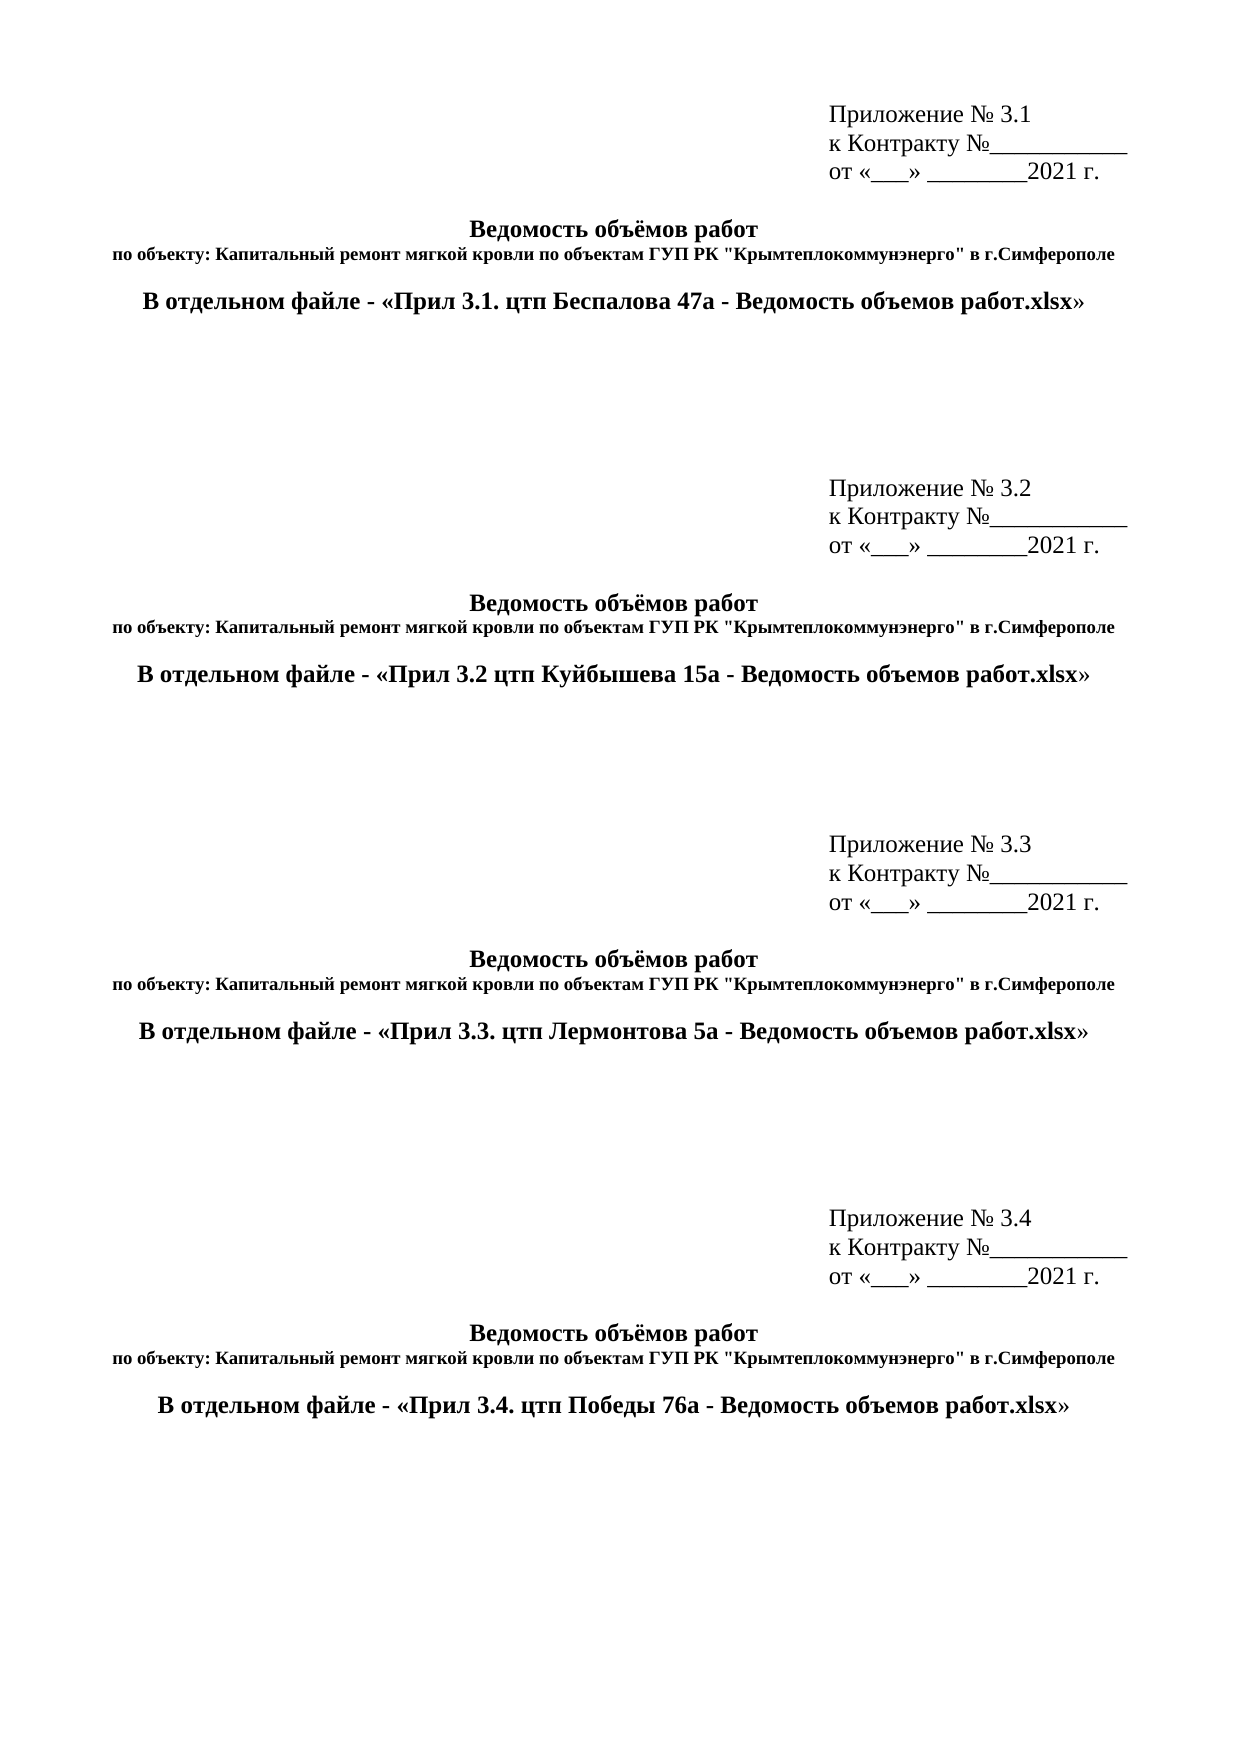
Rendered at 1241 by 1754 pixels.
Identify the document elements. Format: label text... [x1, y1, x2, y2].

text Приложение № 3.3 [829, 829, 1137, 858]
text по объекту: Капитальный ремонт мягкой кровли по объектам ГУП РК "Крымтеплокоммунэнерго" в г.Симферополе [90, 1347, 1137, 1369]
text В отдельном файле - «Прил 3.3. цтп Лермонтова 5а - Ведомость объемов работ.xlsx» [90, 1016, 1137, 1045]
text к Контракту №___________ [829, 501, 1137, 530]
text В отдельном файле - «Прил 3.4. цтп Победы 76а - Ведомость объемов работ.xlsx» [90, 1390, 1137, 1419]
text к Контракту №___________ [829, 128, 1137, 156]
text по объекту: Капитальный ремонт мягкой кровли по объектам ГУП РК "Крымтеплокоммунэнерго" в г.Симферополе [90, 243, 1137, 264]
text Ведомость объёмов работ [90, 588, 1137, 616]
text В отдельном файле - «Прил 3.2 цтп Куйбышева 15а - Ведомость объемов работ.xlsx» [90, 659, 1137, 688]
text от «___» ________2021 г. [829, 1261, 1137, 1289]
text Ведомость объёмов работ [90, 1318, 1137, 1347]
text от «___» ________2021 г. [829, 887, 1137, 916]
text по объекту: Капитальный ремонт мягкой кровли по объектам ГУП РК "Крымтеплокоммунэнерго" в г.Симферополе [90, 973, 1137, 995]
text от «___» ________2021 г. [829, 156, 1137, 185]
text В отдельном файле - «Прил 3.1. цтп Беспалова 47а - Ведомость объемов работ.xlsx» [90, 286, 1137, 314]
text к Контракту №___________ [829, 858, 1137, 887]
text Ведомость объёмов работ [90, 214, 1137, 243]
text к Контракту №___________ [829, 1232, 1137, 1261]
text Приложение № 3.2 [829, 473, 1137, 501]
text Приложение № 3.4 [829, 1203, 1137, 1232]
text Ведомость объёмов работ [90, 944, 1137, 973]
text от «___» ________2021 г. [829, 530, 1137, 559]
text по объекту: Капитальный ремонт мягкой кровли по объектам ГУП РК "Крымтеплокоммунэнерго" в г.Симферополе [90, 616, 1137, 638]
text Приложение № 3.1 [829, 99, 1137, 128]
